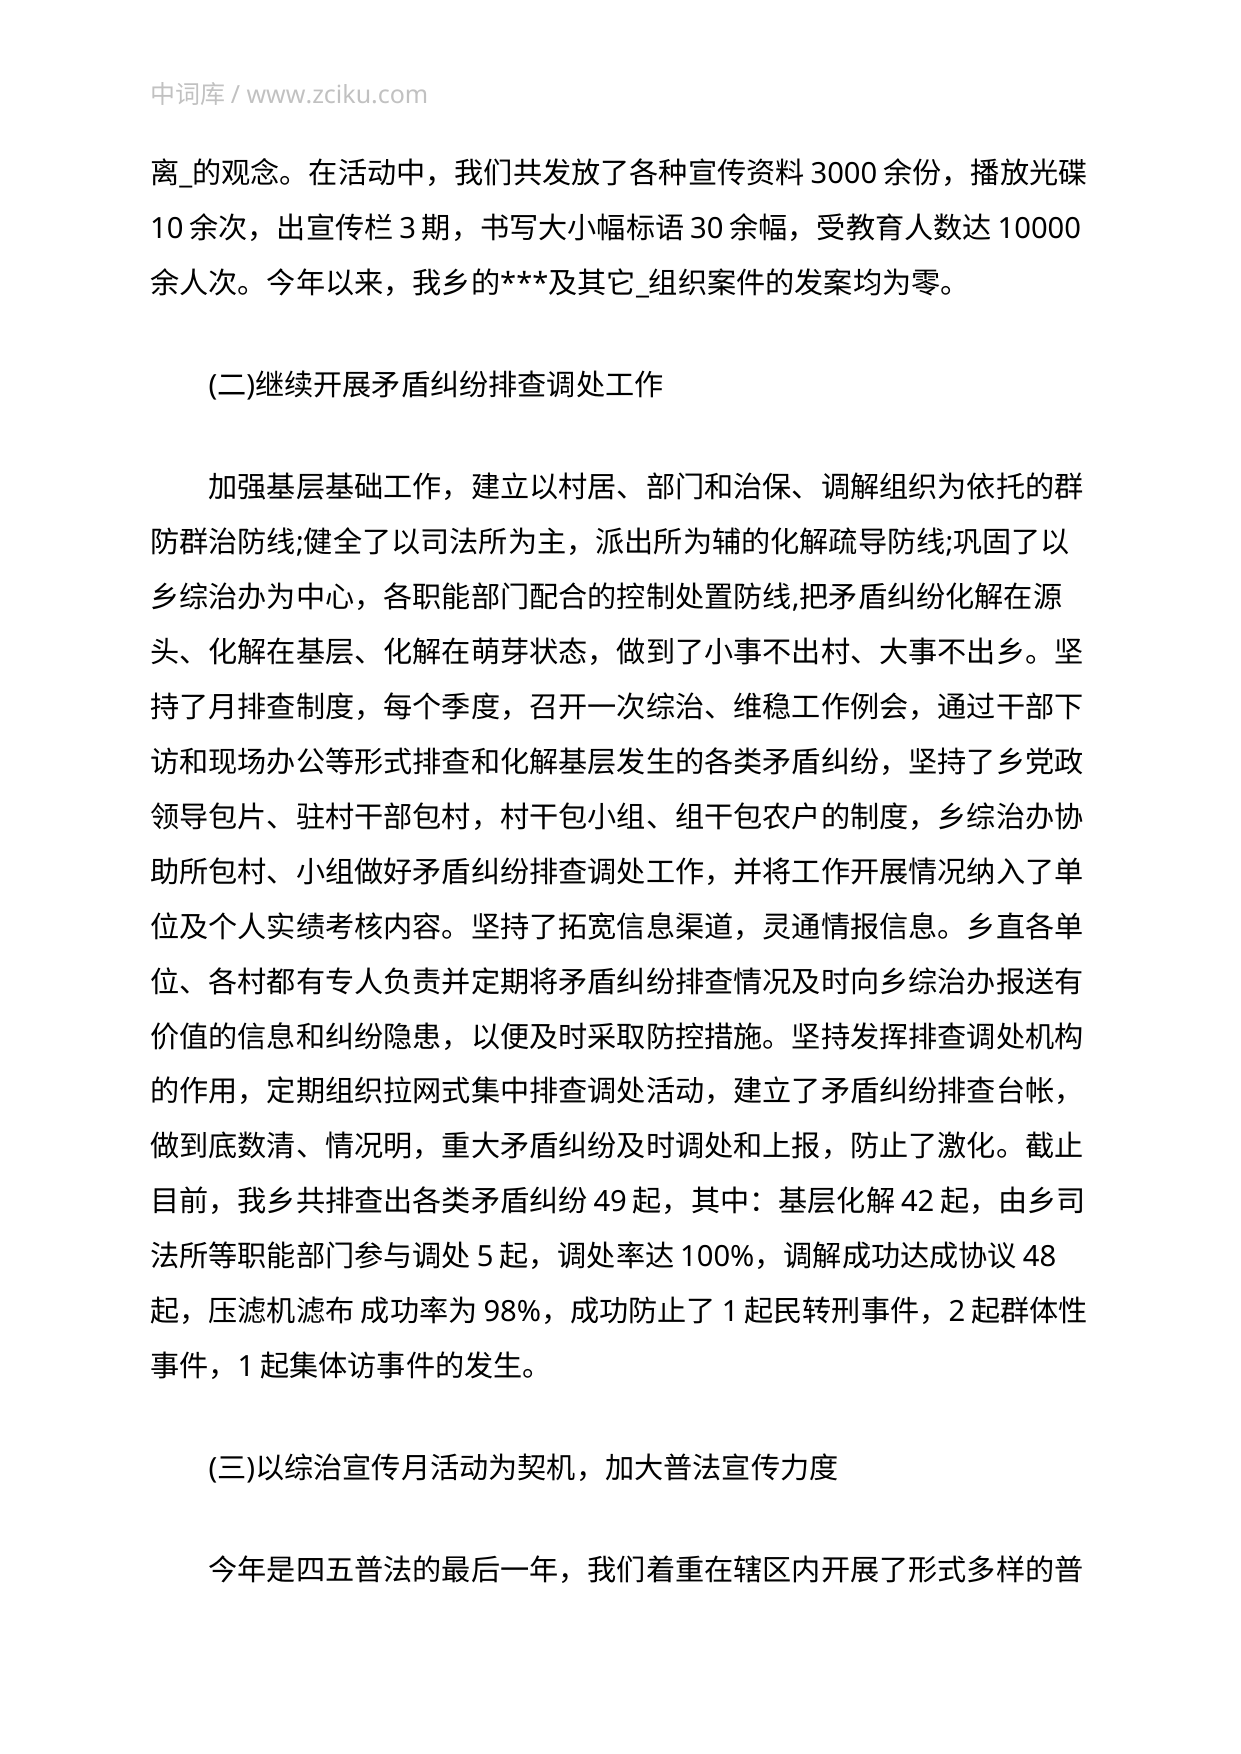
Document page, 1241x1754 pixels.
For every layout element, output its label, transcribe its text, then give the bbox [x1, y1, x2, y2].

text (二)继续开展矛盾纠纷排查调处工作 [150, 362, 1090, 404]
text (三)以综治宣传月活动为契机，加大普法宣传力度 [150, 1445, 1090, 1487]
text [150, 1547, 1090, 1589]
text 加强基层基础工作，建立以村居、部门和治保、调解组织为依托的群防群治防线;健全了以司法所为主，派出所为辅的化解疏导防线;巩固了以乡综治办为中心，各职能部门配合的控制处置防线,把矛盾纠纷化解在源头、化解在基层、化解在萌芽状态，做到了小事不出村、大事不出乡。坚持了月排查制度，每个季度，召开一次综治、维稳工作例会，通过干部下访和现场办公等形式排查和化解基层发生的各类矛盾纠纷，坚持了乡党政领导包片、驻村干部包村，村干包小组、组干包农户的制度，乡综治办协助所包村、小组做好矛盾纠纷排查调处工作，并将工作开展情况纳入了单位及个人实绩考核内容。坚持了拓宽信息渠道，灵通情报信息。乡直各单位、各村都有专人负责并定期将矛盾纠纷排查情况及时向乡综治办报送有价值的信息和纠纷隐患，以便及时采取防控措施。坚持发挥排查调处机构的作用，定期组织拉网式集中排查调处活动，建立了矛盾纠纷排查台帐，做到底数清、情况明，重大矛盾纠纷及时调处和上报，防止了激化。截止目前，我乡共排查出各类矛盾纠纷49起，其中：基层化解42起，由乡司法所等职能部门参与调处5起，调处率达100%，调解成功达成协议48起，压滤机滤布 成功率为98%，成功防止了1起民转刑事件，2起群体性事件，1起集体访事件的发生。 [150, 464, 1090, 1385]
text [150, 150, 1090, 302]
